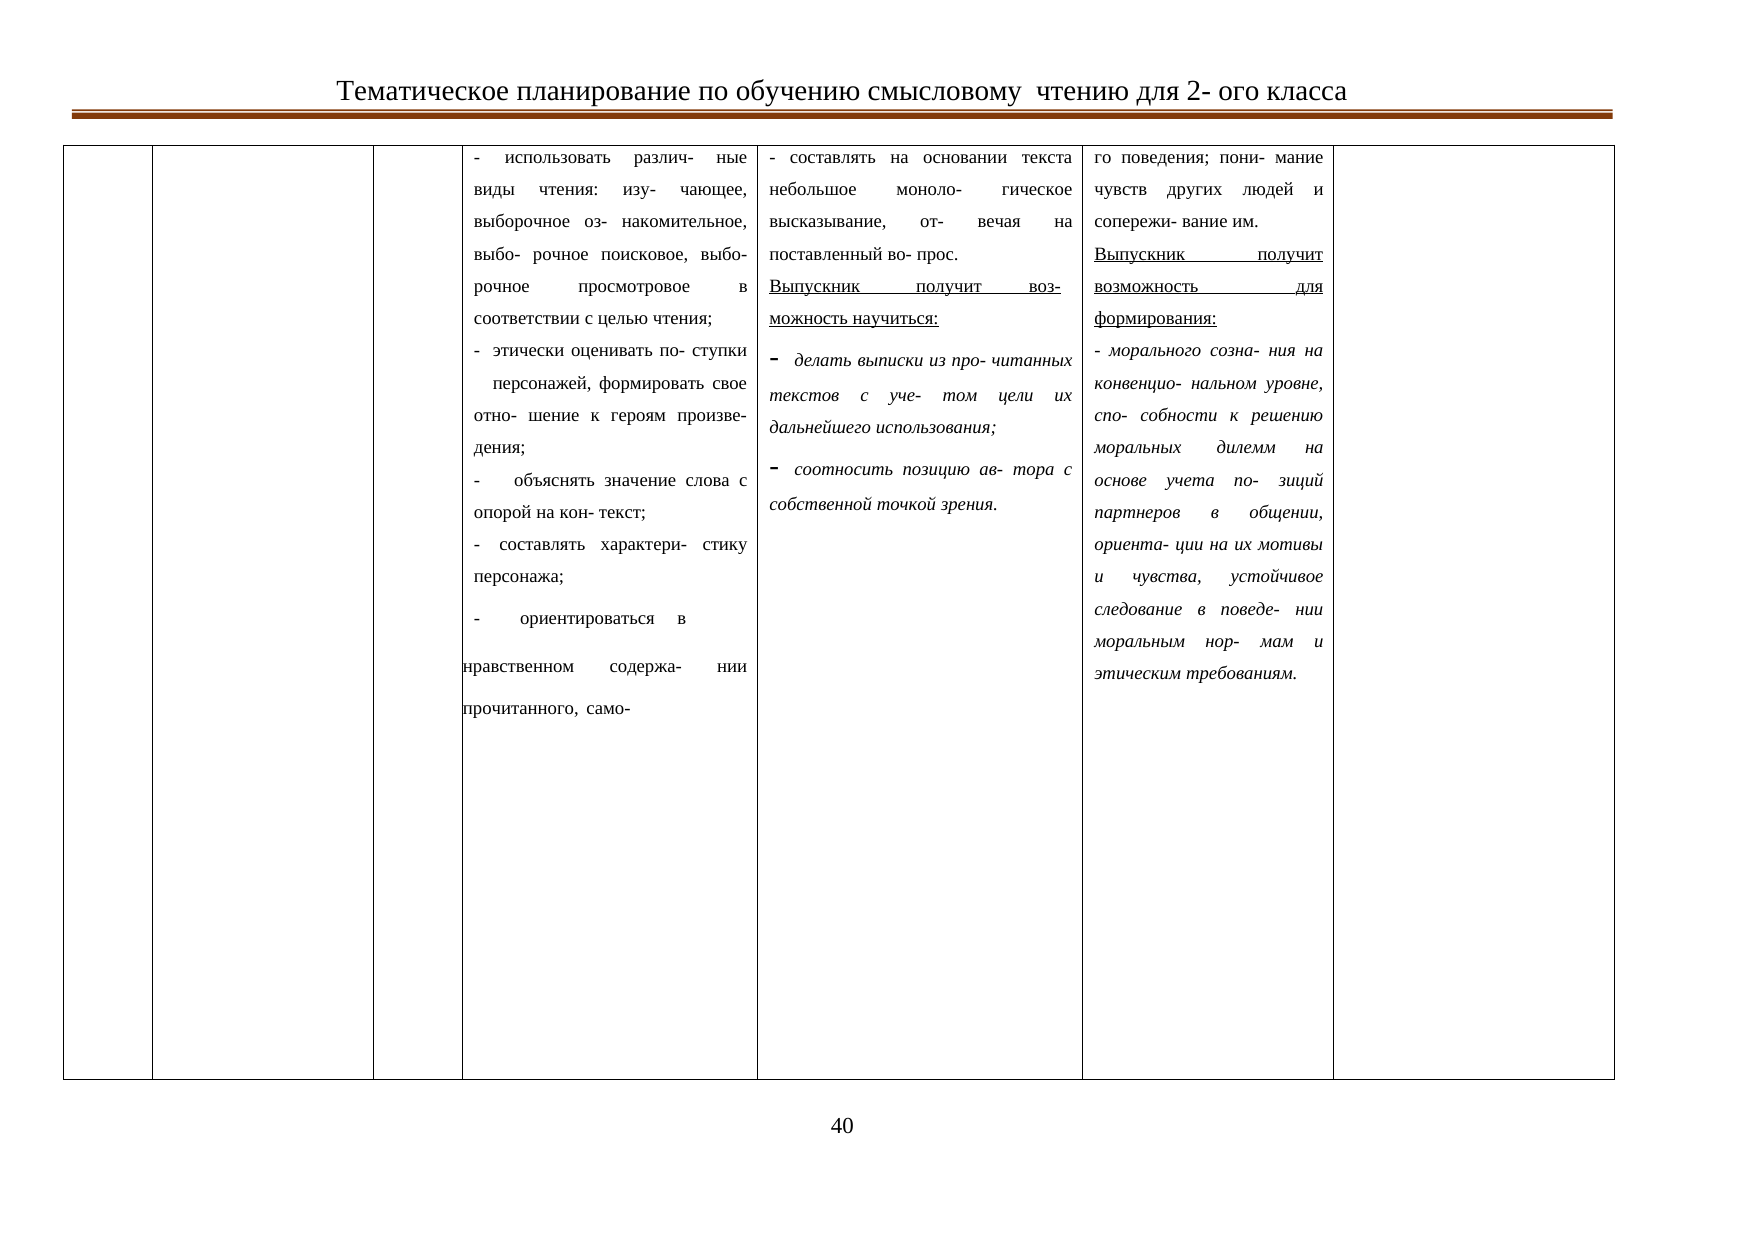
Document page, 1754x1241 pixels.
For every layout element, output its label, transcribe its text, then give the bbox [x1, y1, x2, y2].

table_header - составлять на основании текста небольшое моноло- гическое высказывание, от- вечая на поставленный во- прос. Выпускник получит воз- можность научиться: делать выписки из про- читанных текстов с уче- том цели их дальнейшего использования; соотносить позицию ав- тора с собственной точкой зрения. [758, 146, 1082, 1079]
table_header [1334, 146, 1614, 1079]
table_header го поведения; пони- мание чувств других людей и сопережи- вание им. Выпускник получит возможность для формирования: - морального созна- ния на конвенцио- нальном уровне, спо- собности к решению моральных дилемм на основе учета по- зиций партнеров в общении, ориента- ции на их мотивы и чувства, устойчивое следование в поведе- нии моральным нор- мам и этическим требованиям. [1083, 146, 1333, 1079]
table_header использовать различ- ные виды чтения: изу- чающее, выборочное оз- накомительное, выбо- рочное поисковое, выбо- рочное просмотровое в соответствии с целью чтения; этически оценивать по- ступки персонажей, формировать свое отно- шение к героям произве- дения; объяснять значение слова с опорой на кон- текст; составлять характери- стику персонажа; ориентироваться в нравственном содержа- нии прочитанного, само- [463, 146, 757, 1079]
table_header [153, 146, 373, 1079]
table_header [374, 146, 462, 1079]
table_header [64, 146, 152, 1079]
